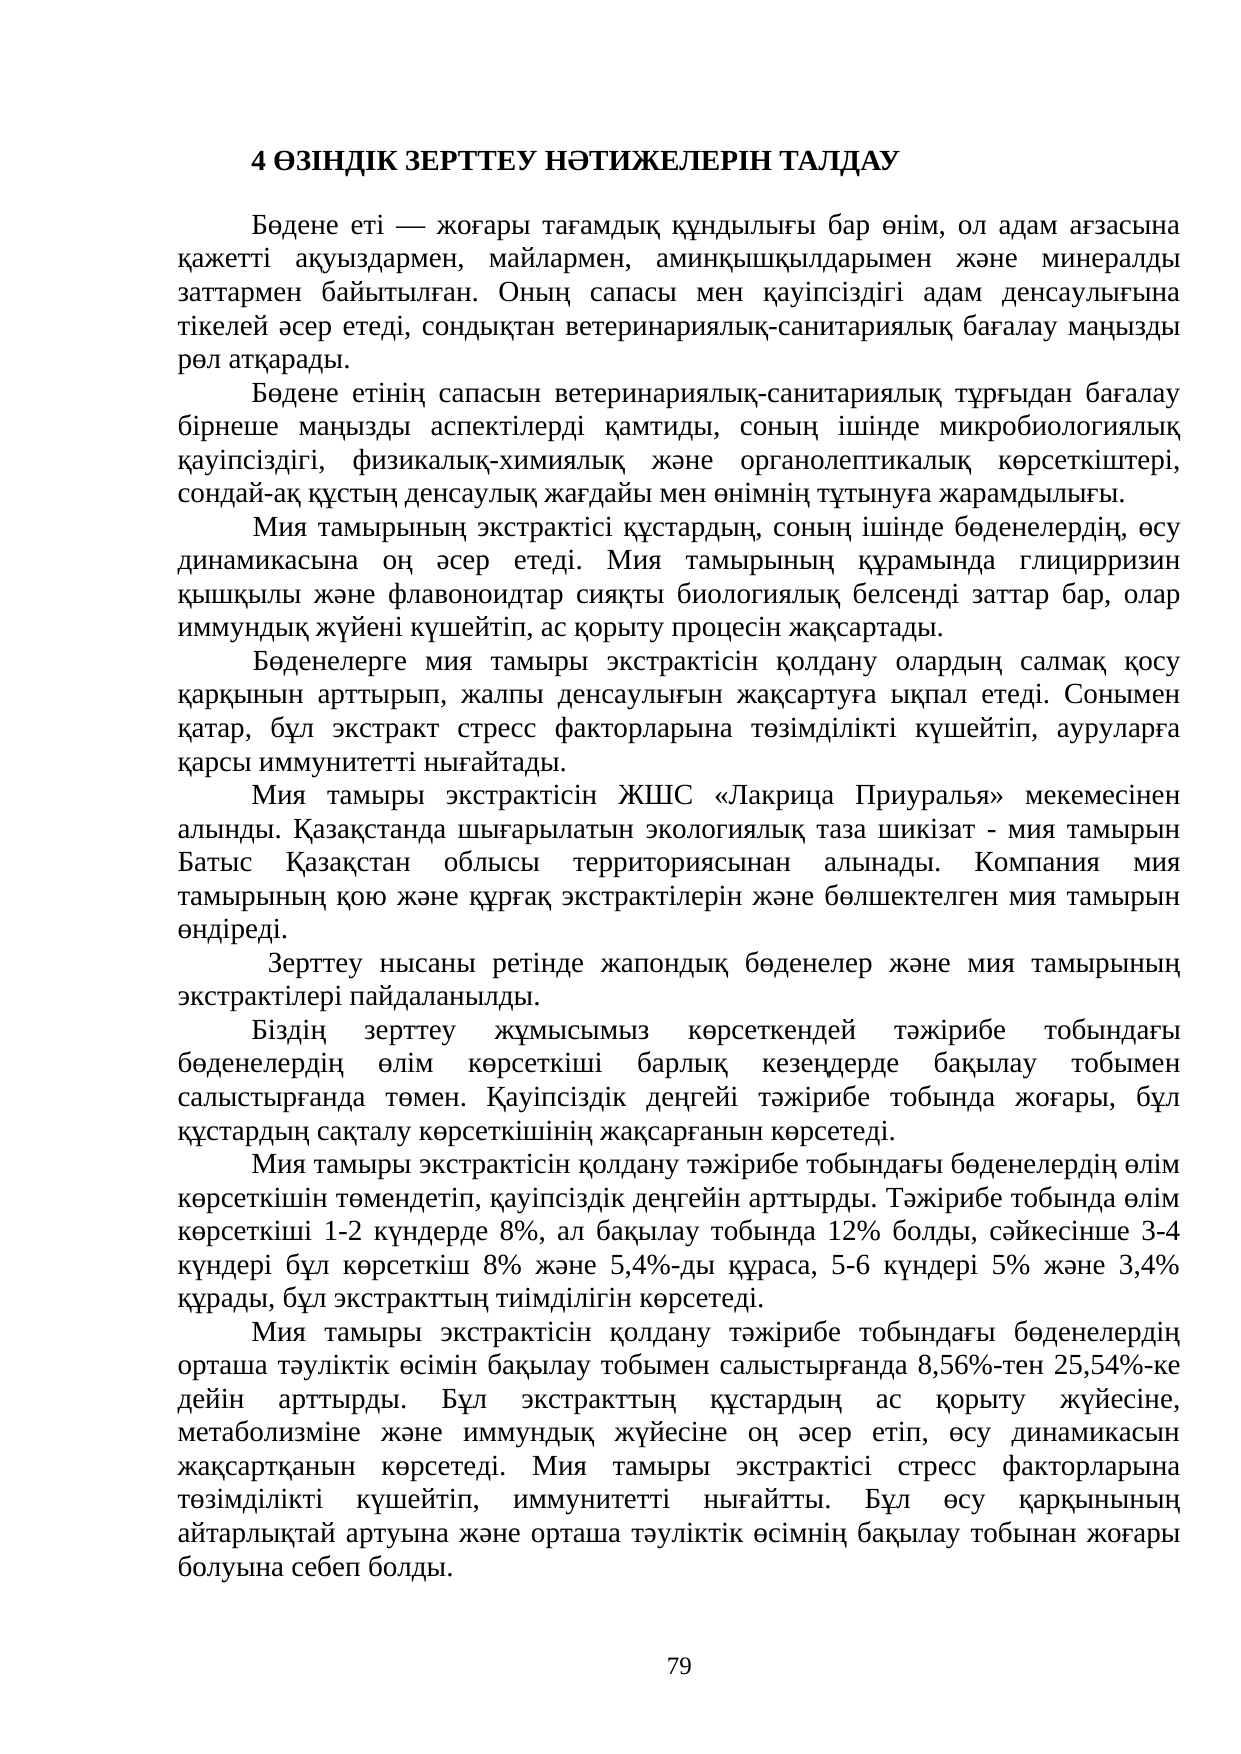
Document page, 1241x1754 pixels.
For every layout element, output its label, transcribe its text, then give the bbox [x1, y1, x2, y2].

text Бөденелерге мия тамыры экстрактісін қолдану олардың салмақ қосу қарқынын арттырып, жалпы денсаулығын жақсартуға ықпал етеді. Сонымен қатар, бұл экстракт стресс факторларына төзімділікті күшейтіп, ауруларға қарсы иммунитетті нығайтады. [177, 643, 1181, 777]
subtitle 4 ӨЗІНДІК ЗЕРТТЕУ НӘТИЖЕЛЕРІН ТАЛДАУ [177, 143, 1181, 177]
text Мия тамырының экстрактісі құстардың, соның ішінде бөденелердің, өсу динамикасына оң әсер етеді. Мия тамырының құрамында глицирризин қышқылы және флавоноидтар сияқты биологиялық белсенді заттар бар, олар иммундық жүйені күшейтіп, ас қорыту процесін жақсартады. [177, 509, 1181, 643]
text Мия тамыры экстрактісін қолдану тәжірибе тобындағы бөденелердің орташа тәуліктік өсімін бақылау тобымен салыстырғанда 8,56%-тен 25,54%-ке дейін арттырды. Бұл экстракттың құстардың ас қорыту жүйесіне, метаболизміне және иммундық жүйесіне оң әсер етіп, өсу динамикасын жақсартқанын көрсетеді. Мия тамыры экстрактісі стресс факторларына төзімділікті күшейтіп, иммунитетті нығайтты. Бұл өсу қарқынының айтарлықтай артуына және орташа тәуліктік өсімнің бақылау тобынан жоғары болуына себеп болды. [177, 1314, 1181, 1582]
text Біздің зерттеу жұмысымыз көрсеткендей тәжірибе тобындағы бөденелердің өлім көрсеткіші барлық кезеңдерде бақылау тобымен салыстырғанда төмен. Қауіпсіздік деңгейі тәжірибе тобында жоғары, бұл құстардың сақталу көрсеткішінің жақсарғанын көрсетеді. [177, 1012, 1181, 1146]
text Зерттеу нысаны ретінде жапондық бөденелер және мия тамырының экстрактілері пайдаланылды. [177, 945, 1181, 1012]
text Бөдене еті — жоғары тағамдық құндылығы бар өнім, ол адам ағзасына қажетті ақуыздармен, майлармен, аминқышқылдарымен және минералды заттармен байытылған. Оның сапасы мен қауіпсіздігі адам денсаулығына тікелей әсер етеді, сондықтан ветеринариялық-санитариялық бағалау маңызды рөл атқарады. [177, 207, 1181, 375]
text Мия тамыры экстрактісін ЖШС «Лакрица Приуралья» мекемесінен алынды. Қазақстанда шығарылатын экологиялық таза шикізат - мия тамырын Батыс Қазақстан облысы территориясынан алынады. Компания мия тамырының қою және құрғақ экстрактілерін және бөлшектелген мия тамырын өндіреді. [177, 777, 1181, 945]
text Бөдене етінің сапасын ветеринариялық-санитариялық тұрғыдан бағалау бірнеше маңызды аспектілерді қамтиды, соның ішінде микробиологиялық қауіпсіздігі, физикалық-химиялық және органолептикалық көрсеткіштері, сондай-ақ құстың денсаулық жағдайы мен өнімнің тұтынуға жарамдылығы. [177, 375, 1181, 509]
text Мия тамыры экстрактісін қолдану тәжірибе тобындағы бөденелердің өлім көрсеткішін төмендетіп, қауіпсіздік деңгейін арттырды. Тәжірибе тобында өлім көрсеткіші 1-2 күндерде 8%, ал бақылау тобында 12% болды, сәйкесінше 3-4 күндері бұл көрсеткіш 8% және 5,4%-ды құраса, 5-6 күндері 5% және 3,4% құрады, бұл экстракттың тиімділігін көрсетеді. [177, 1146, 1181, 1314]
